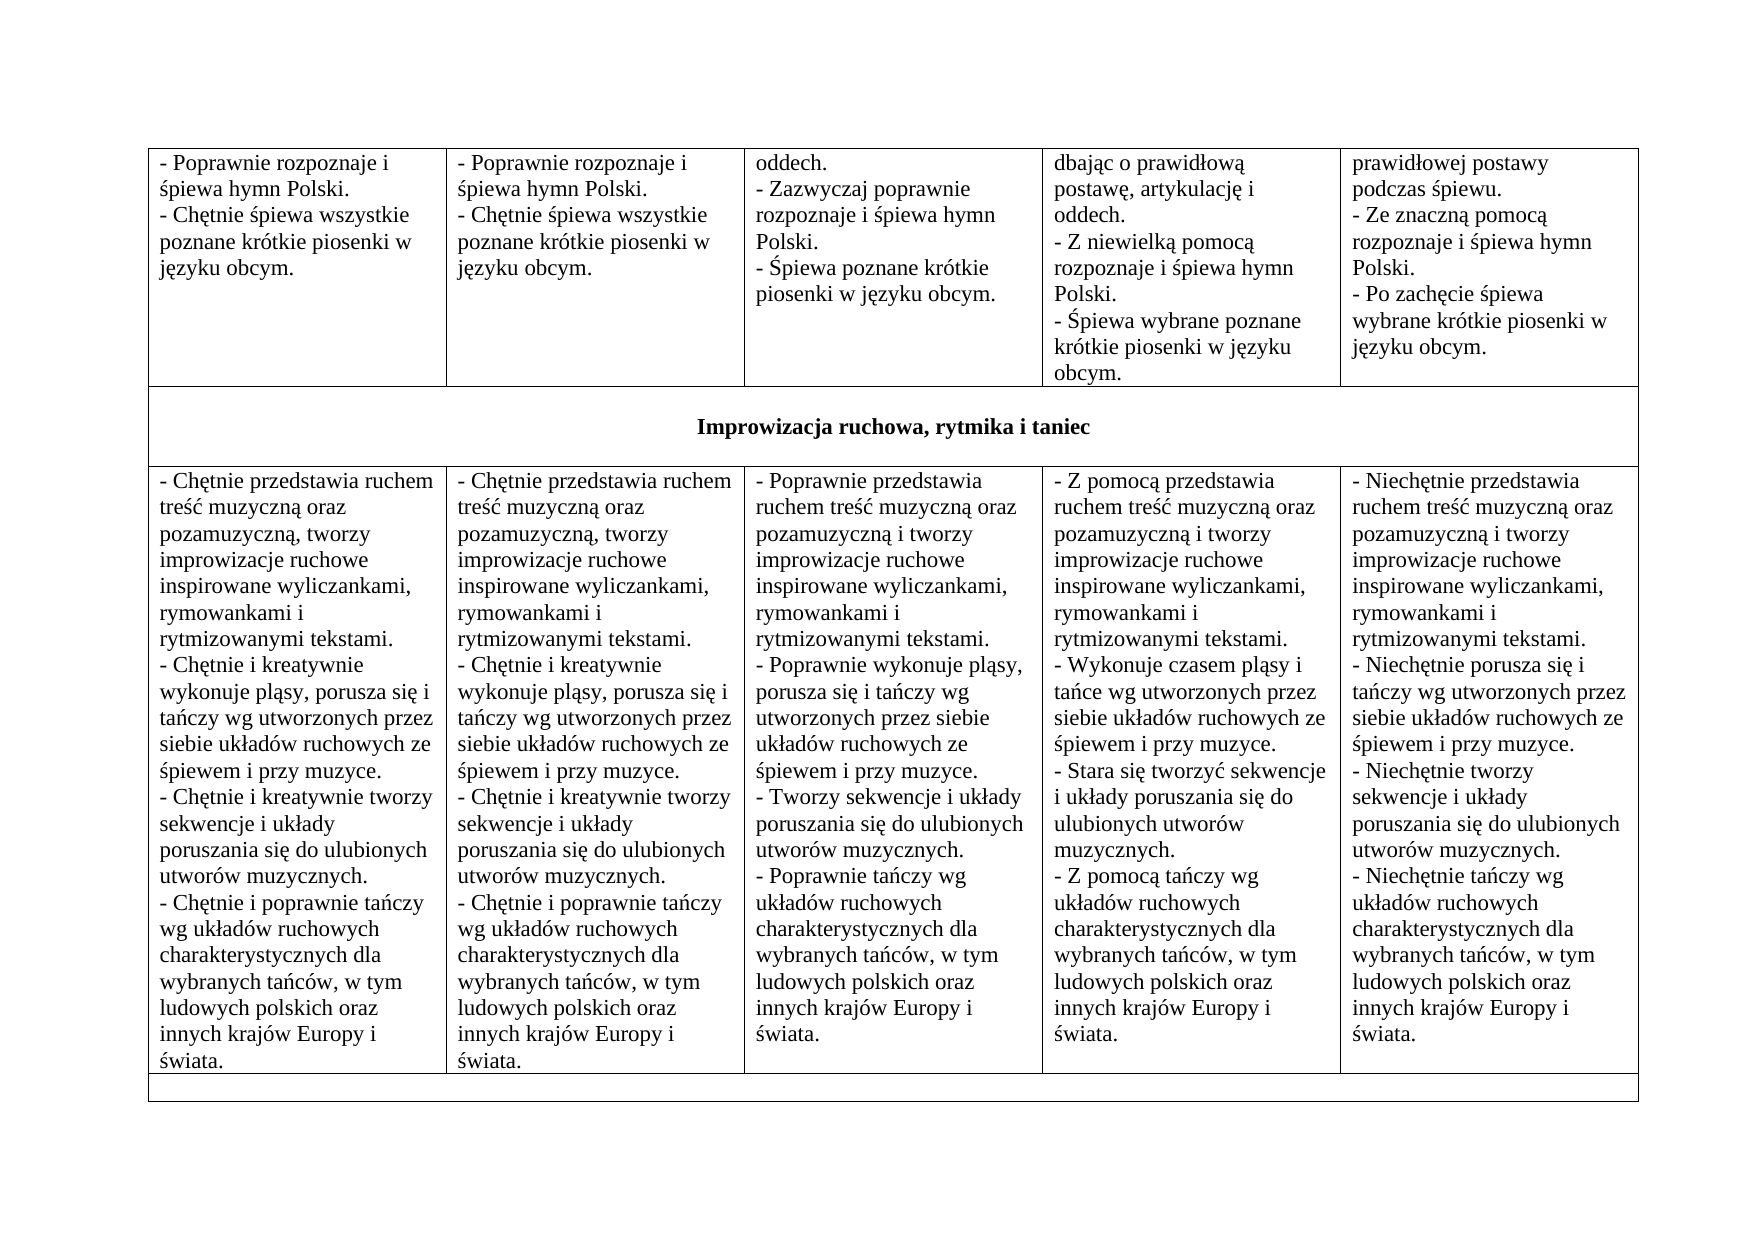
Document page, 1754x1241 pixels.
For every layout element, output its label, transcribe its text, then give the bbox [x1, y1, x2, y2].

table_cell - Poprawnie przedstawia ruchem treść muzyczną oraz pozamuzyczną i tworzy improwizacje ruchowe inspirowane wyliczankami, rymowankami i rytmizowanymi tekstami. - Poprawnie wykonuje pląsy, porusza się i tańczy wg utworzonych przez siebie układów ruchowych ze śpiewem i przy muzyce. - Tworzy sekwencje i układy poruszania się do ulubionych utworów muzycznych. - Poprawnie tańczy wg układów ruchowych charakterystycznych dla wybranych tańców, w tym ludowych polskich oraz innych krajów Europy i świata. [745, 467, 1042, 1073]
table_cell - Chętnie przedstawia ruchem treść muzyczną oraz pozamuzyczną, tworzy improwizacje ruchowe inspirowane wyliczankami, rymowankami i rytmizowanymi tekstami. - Chętnie i kreatywnie wykonuje pląsy, porusza się i tańczy wg utworzonych przez siebie układów ruchowych ze śpiewem i przy muzyce. - Chętnie i kreatywnie tworzy sekwencje i układy poruszania się do ulubionych utworów muzycznych. - Chętnie i poprawnie tańczy wg układów ruchowych charakterystycznych dla wybranych tańców, w tym ludowych polskich oraz innych krajów Europy i świata. [447, 467, 744, 1073]
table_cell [149, 149, 446, 386]
table_cell - Niechętnie przedstawia ruchem treść muzyczną oraz pozamuzyczną i tworzy improwizacje ruchowe inspirowane wyliczankami, rymowankami i rytmizowanymi tekstami. - Niechętnie porusza się i tańczy wg utworzonych przez siebie układów ruchowych ze śpiewem i przy muzyce. - Niechętnie tworzy sekwencje i układy poruszania się do ulubionych utworów muzycznych. - Niechętnie tańczy wg układów ruchowych charakterystycznych dla wybranych tańców, w tym ludowych polskich oraz innych krajów Europy i świata. [1341, 467, 1638, 1073]
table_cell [447, 149, 744, 386]
table_cell Improwizacja ruchowa, rytmika i taniec [149, 387, 1638, 466]
table_cell - Z pomocą przedstawia ruchem treść muzyczną oraz pozamuzyczną i tworzy improwizacje ruchowe inspirowane wyliczankami, rymowankami i rytmizowanymi tekstami. - Wykonuje czasem pląsy i tańce wg utworzonych przez siebie układów ruchowych ze śpiewem i przy muzyce. - Stara się tworzyć sekwencje i układy poruszania się do ulubionych utworów muzycznych. - Z pomocą tańczy wg układów ruchowych charakterystycznych dla wybranych tańców, w tym ludowych polskich oraz innych krajów Europy i świata. [1043, 467, 1340, 1073]
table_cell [745, 149, 1042, 386]
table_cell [149, 1074, 1638, 1101]
table_cell - Chętnie przedstawia ruchem treść muzyczną oraz pozamuzyczną, tworzy improwizacje ruchowe inspirowane wyliczankami, rymowankami i rytmizowanymi tekstami. - Chętnie i kreatywnie wykonuje pląsy, porusza się i tańczy wg utworzonych przez siebie układów ruchowych ze śpiewem i przy muzyce. - Chętnie i kreatywnie tworzy sekwencje i układy poruszania się do ulubionych utworów muzycznych. - Chętnie i poprawnie tańczy wg układów ruchowych charakterystycznych dla wybranych tańców, w tym ludowych polskich oraz innych krajów Europy i świata. [149, 467, 446, 1073]
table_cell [1043, 149, 1340, 386]
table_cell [1341, 149, 1638, 386]
